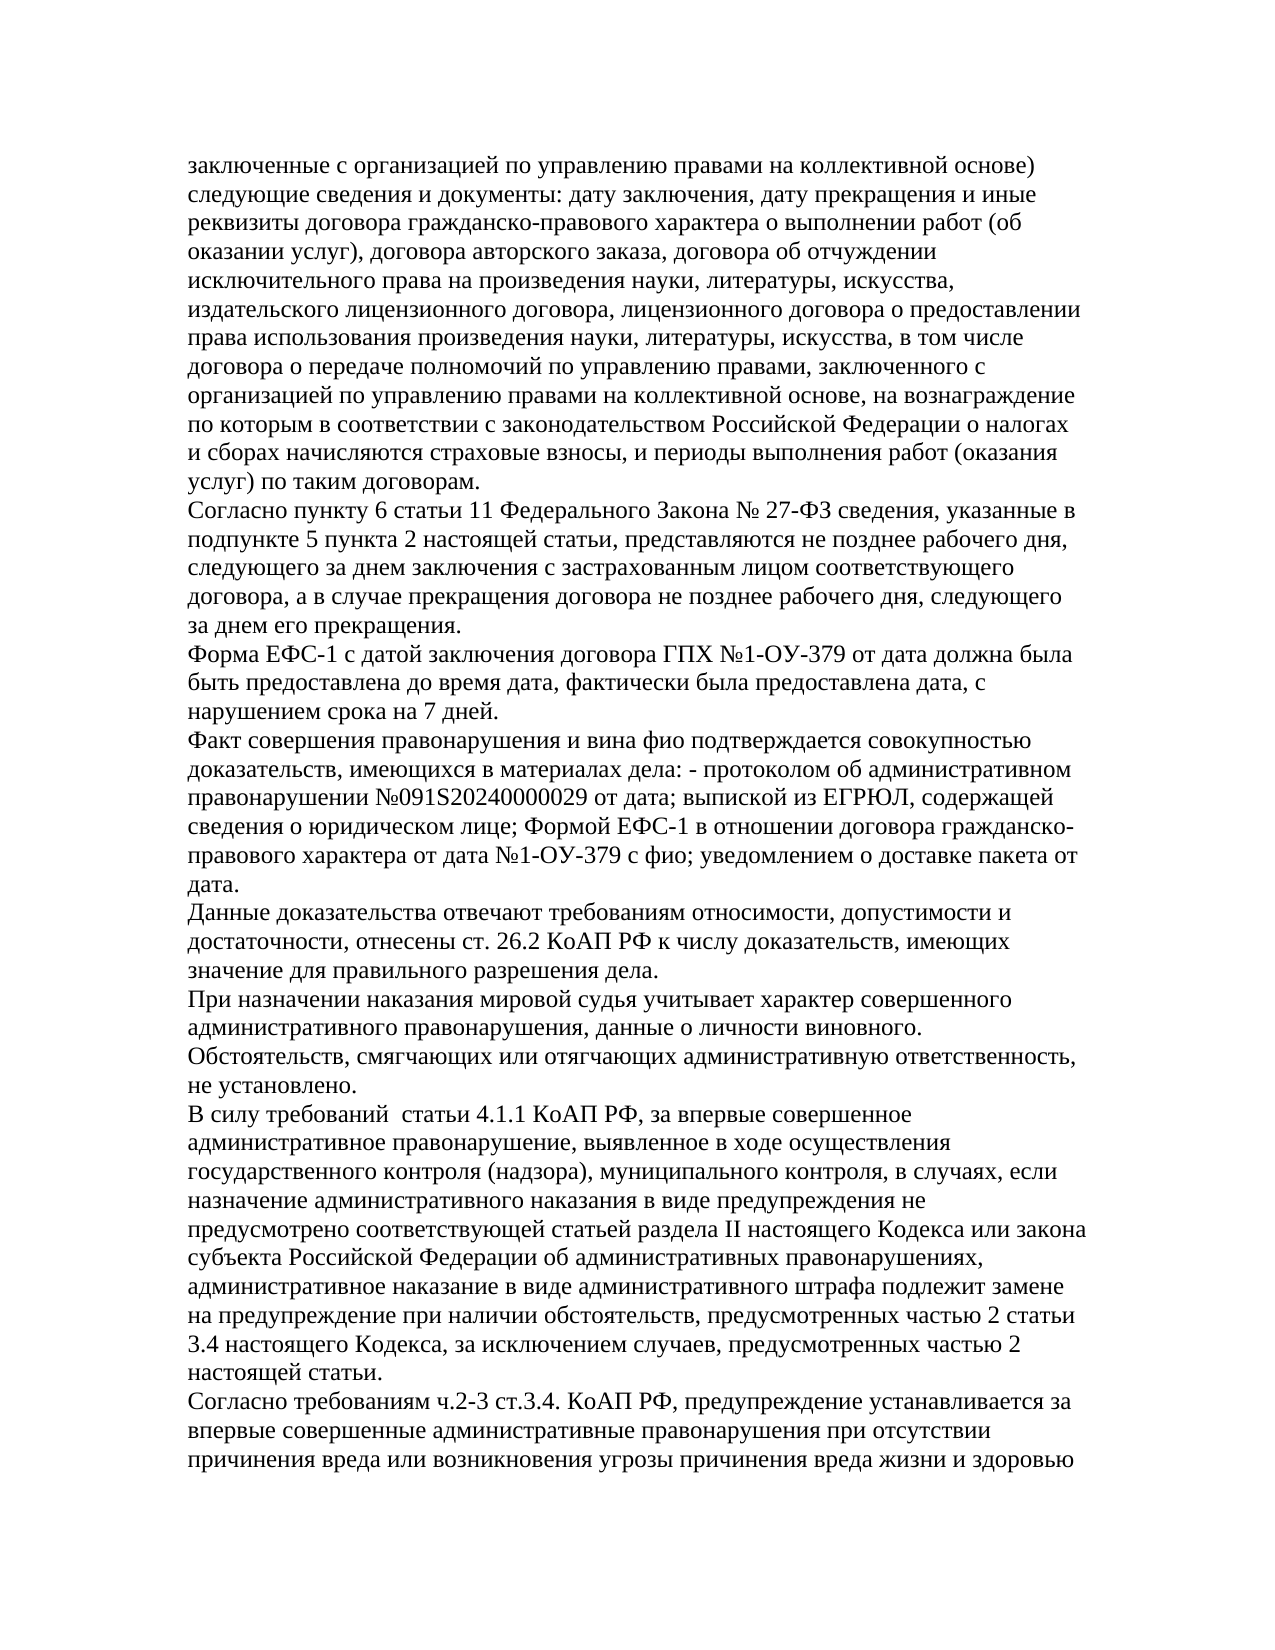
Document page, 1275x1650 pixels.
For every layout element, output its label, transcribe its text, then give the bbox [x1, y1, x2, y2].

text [187, 1386, 1087, 1472]
text Факт совершения правонарушения и вина фио подтверждается совокупностью доказательств, имеющихся в материалах дела: - протоколом об административном правонарушении №091S20240000029 от дата; выпиской из ЕГРЮЛ, содержащей сведения о юридическом лице; Формой ЕФС-1 в отношении договора гражданско-правового характера от дата №1-ОУ-379 с фио; уведомлением о доставке пакета от дата. [187, 725, 1087, 897]
text Согласно пункту 6 статьи 11 Федерального Закона № 27-ФЗ сведения, указанные в подпункте 5 пункта 2 настоящей статьи, представляются не позднее рабочего дня, следующего за днем заключения с застрахованным лицом соответствующего договора, а в случае прекращения договора не позднее рабочего дня, следующего за днем его прекращения. [187, 495, 1087, 639]
text Обстоятельств, смягчающих или отягчающих административную ответственность, не установлено. [187, 1041, 1087, 1099]
text В силу требований статьи 4.1.1 КоАП РФ, за впервые совершенное административное правонарушение, выявленное в ходе осуществления государственного контроля (надзора), муниципального контроля, в случаях, если назначение административного наказания в виде предупреждения не предусмотрено соответствующей статьей раздела II настоящего Кодекса или закона субъекта Российской Федерации об административных правонарушениях, административное наказание в виде административного штрафа подлежит замене на предупреждение при наличии обстоятельств, предусмотренных частью 2 статьи 3.4 настоящего Кодекса, за исключением случаев, предусмотренных частью 2 настоящей статьи. [187, 1099, 1087, 1386]
text При назначении наказания мировой судья учитывает характер совершенного административного правонарушения, данные о личности виновного. [187, 984, 1087, 1041]
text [187, 150, 1087, 495]
text Форма ЕФС-1 с датой заключения договора ГПХ №1-ОУ-379 от дата должна была быть предоставлена до время дата, фактически была предоставлена дата, с нарушением срока на 7 дней. [187, 639, 1087, 725]
text Данные доказательства отвечают требованиям относимости, допустимости и достаточности, отнесены ст. 26.2 КоАП РФ к числу доказательств, имеющих значение для правильного разрешения дела. [187, 897, 1087, 984]
